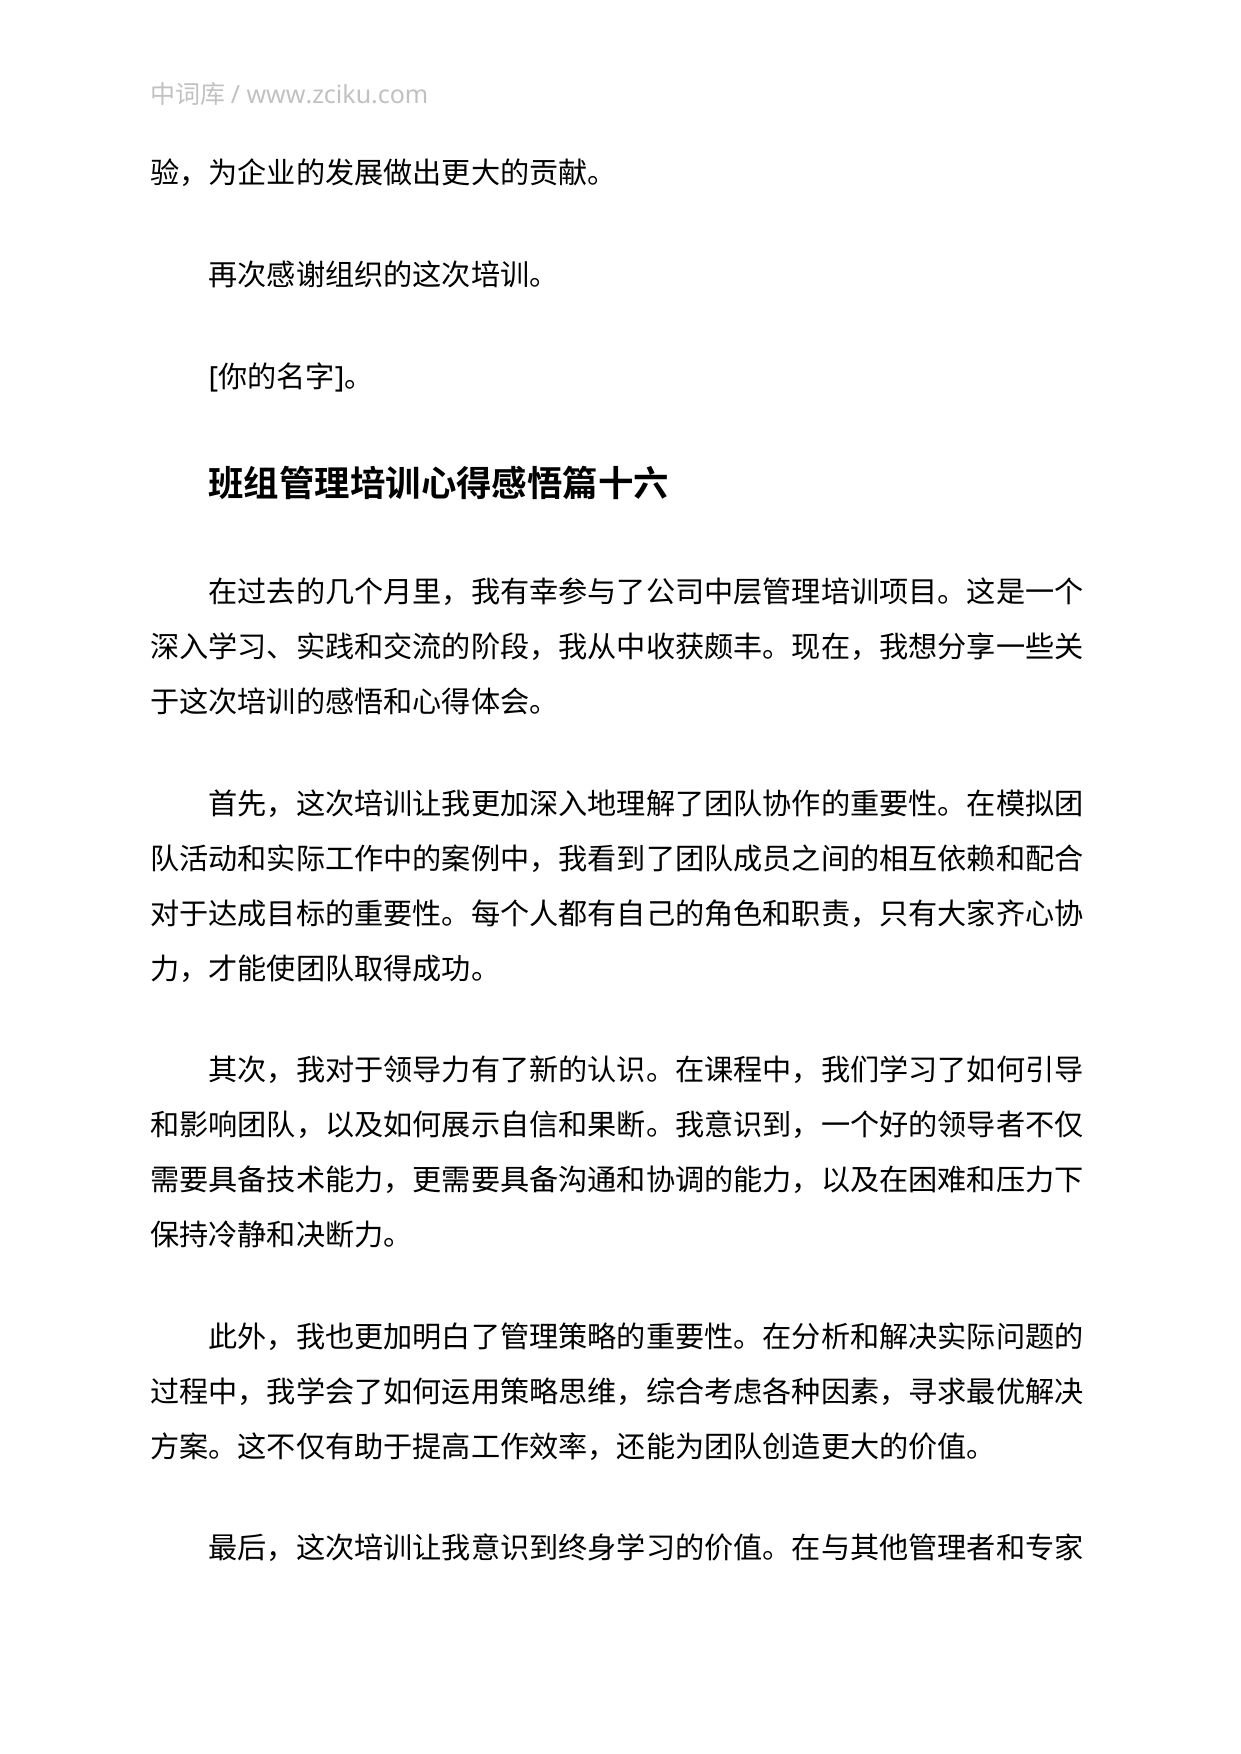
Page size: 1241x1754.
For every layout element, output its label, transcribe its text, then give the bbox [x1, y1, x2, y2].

text 班组管理培训心得感悟篇十六 [150, 456, 1090, 507]
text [150, 1525, 1090, 1567]
text 在过去的几个月里，我有幸参与了公司中层管理培训项目。这是一个深入学习、实践和交流的阶段，我从中收获颇丰。现在，我想分享一些关于这次培训的感悟和心得体会。 [150, 569, 1090, 721]
text 再次感谢组织的这次培训。 [150, 252, 1090, 294]
text 此外，我也更加明白了管理策略的重要性。在分析和解决实际问题的过程中，我学会了如何运用策略思维，综合考虑各种因素，寻求最优解决方案。这不仅有助于提高工作效率，还能为团队创造更大的价值。 [150, 1313, 1090, 1466]
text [150, 150, 1090, 192]
text [你的名字]。 [150, 353, 1090, 396]
text 其次，我对于领导力有了新的认识。在课程中，我们学习了如何引导和影响团队，以及如何展示自信和果断。我意识到，一个好的领导者不仅需要具备技术能力，更需要具备沟通和协调的能力，以及在困难和压力下保持冷静和决断力。 [150, 1047, 1090, 1254]
text 首先，这次培训让我更加深入地理解了团队协作的重要性。在模拟团队活动和实际工作中的案例中，我看到了团队成员之间的相互依赖和配合对于达成目标的重要性。每个人都有自己的角色和职责，只有大家齐心协力，才能使团队取得成功。 [150, 781, 1090, 987]
